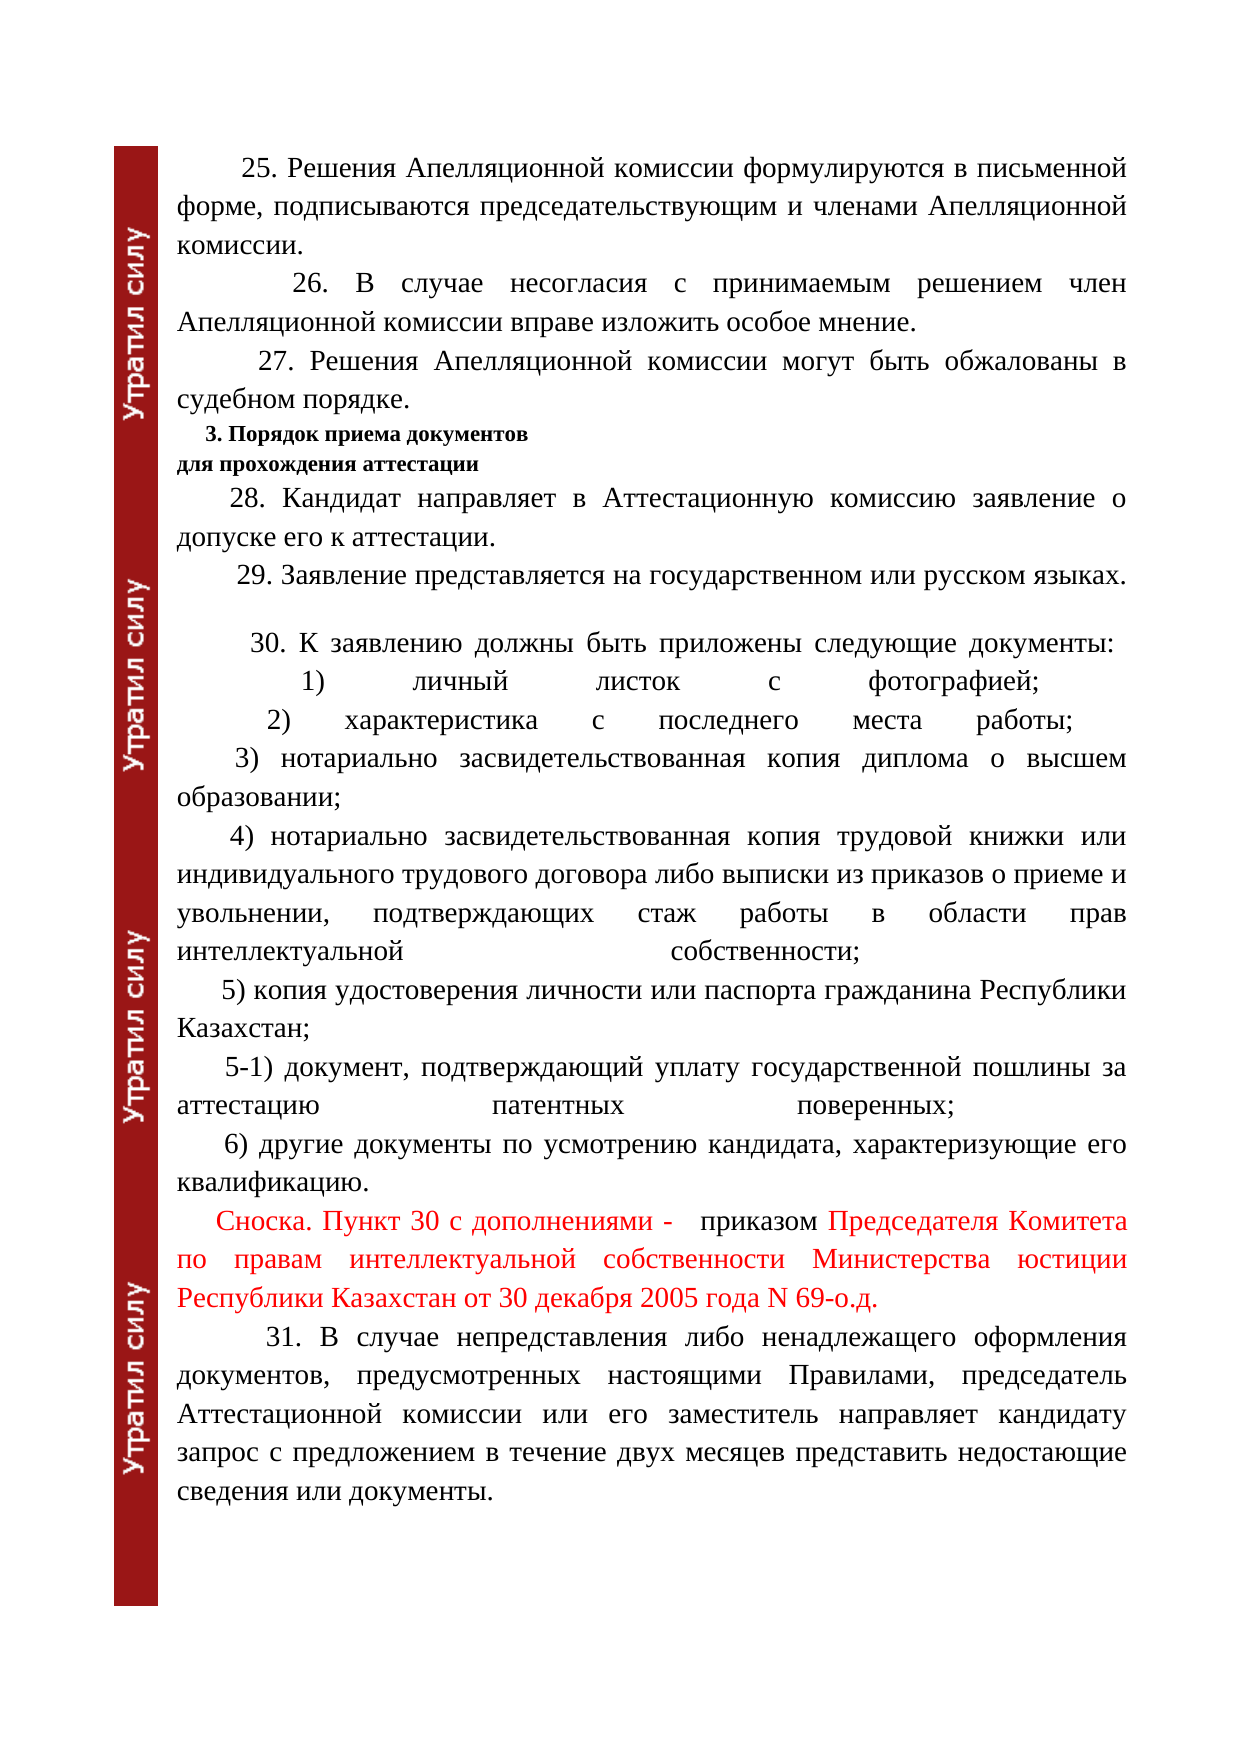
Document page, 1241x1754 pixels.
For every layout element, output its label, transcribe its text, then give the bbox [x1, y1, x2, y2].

picture [114, 1314, 158, 1319]
picture [114, 1506, 158, 1606]
picture [114, 552, 158, 557]
text 30. К заявлению должны быть приложены следующие документы: 1) личный листок с фотографией; 2) характеристика с последнего места работы; 3) нотариально засвидетельствованная копия диплома о высшем образовании; 4) нотариально засвидетельствованная копия трудовой книжки или индивидуального трудового договора либо выписки из приказов о приеме и увольнении, подтверждающих стаж работы в области прав интеллектуальной собственности; 5) копия удостоверения личности или паспорта гражданина Республики Казахстан; 5-1) документ, подтверждающий уплату государственной пошлины за аттестацию патентных поверенных; 6) другие документы по усмотрению кандидата, характеризующие его квалификацию. Сноска. Пункт 30 с дополнениями - приказом Председателя Комитета по правам интеллектуальной собственности Министерства юстиции Республики Казахстан от 30 декабря 2005 года N 69-о.д. [112, 625, 1128, 1314]
picture [114, 146, 158, 150]
text 27. Решения Апелляционной комиссии могут быть обжалованы в судебном порядке. [112, 343, 1128, 415]
picture [114, 476, 158, 480]
text 25. Решения Апелляционной комиссии формулируются в письменной форме, подписываются председательствующим и членами Апелляционной комиссии. [112, 150, 1128, 261]
picture [114, 415, 158, 420]
text 28. Кандидат направляет в Аттестационную комиссию заявление о допуске его к аттестации. [112, 480, 1128, 552]
text 29. Заявление представляется на государственном или русском языках. [112, 557, 1128, 621]
picture [114, 261, 158, 266]
picture [114, 621, 158, 625]
picture [114, 338, 158, 343]
text 31. В случае непредставления либо ненадлежащего оформления документов, предусмотренных настоящими Правилами, председатель Аттестационной комиссии или его заместитель направляет кандидату запрос с предложением в течение двух месяцев представить недостающие сведения или документы. [112, 1319, 1128, 1506]
text 26. В случае несогласия с принимаемым решением член Апелляционной комиссии вправе изложить особое мнение. [112, 266, 1128, 338]
text 3. Порядок приема документов для прохождения аттестации [112, 420, 1128, 476]
